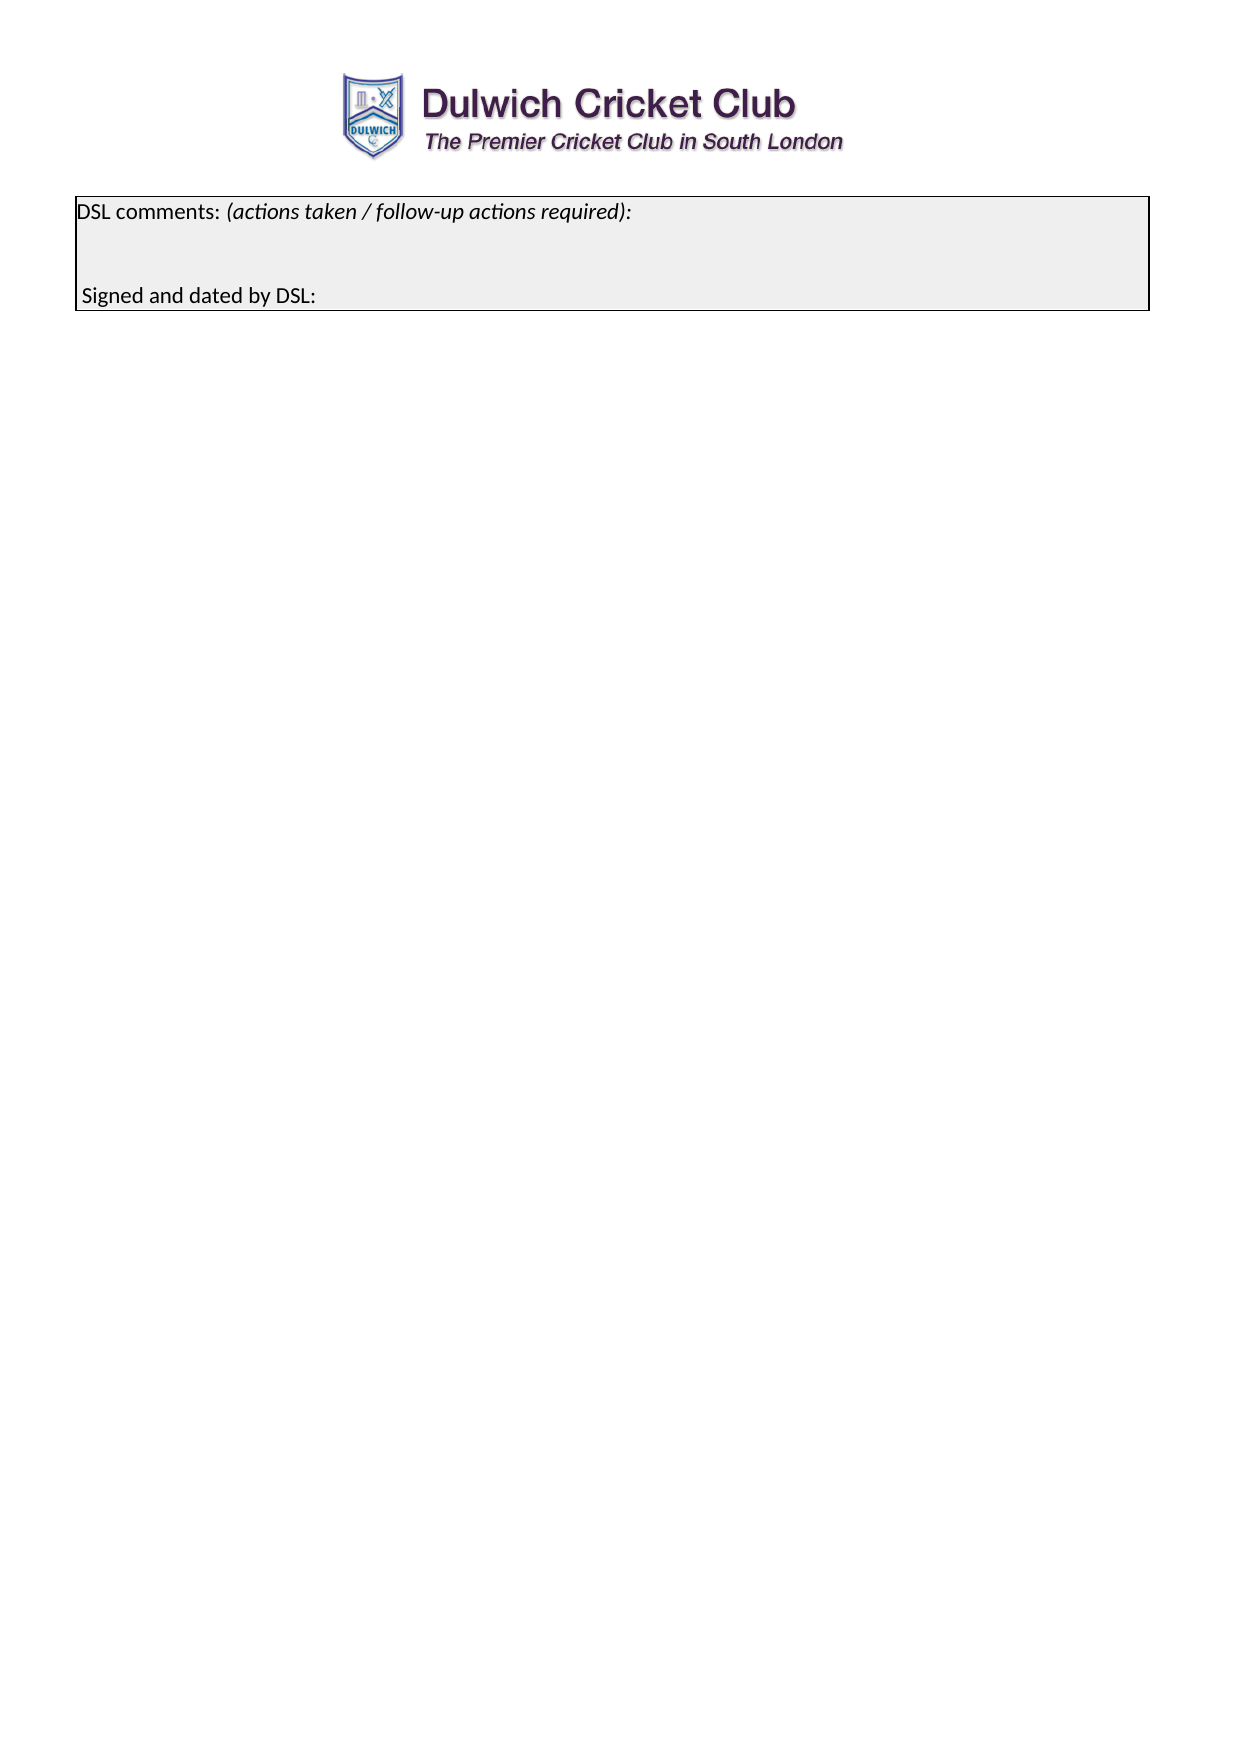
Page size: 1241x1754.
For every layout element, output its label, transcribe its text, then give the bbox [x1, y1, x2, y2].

table_cell DSL comments: (actions taken / follow-up actions required): Signed and dated by DSL: [77, 197, 1148, 309]
picture [340, 73, 900, 167]
